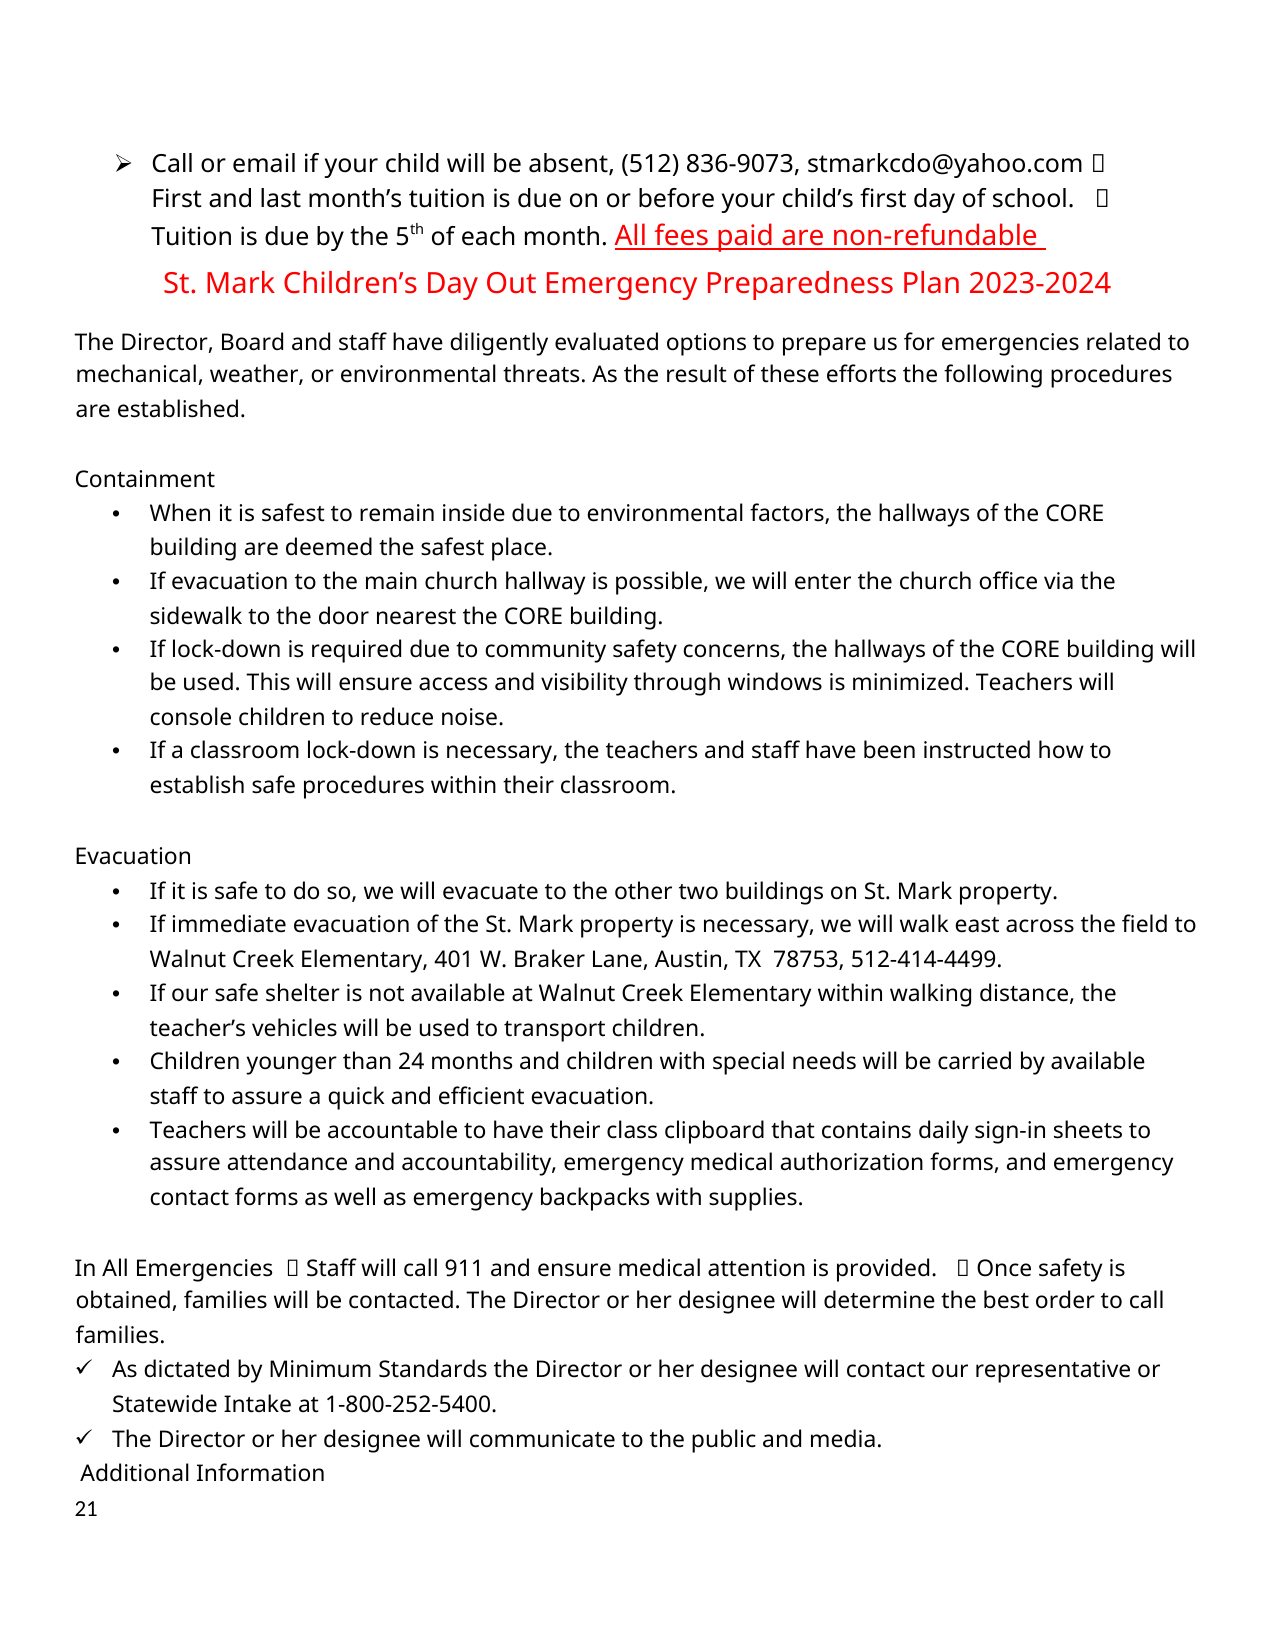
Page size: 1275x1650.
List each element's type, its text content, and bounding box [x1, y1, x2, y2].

list If immediate evacuation of the St. Mark property is necessary, we will walk east across the field to Walnut Creek Elementary, 401 W. Braker Lane, Austin, TX 78753, 512-414-4499. [112, 908, 1199, 975]
list If evacuation to the main church hallway is possible, we will enter the church office via the sidewalk to the door nearest the CORE building. [112, 565, 1199, 632]
list When it is safest to remain inside due to environmental factors, the hallways of the CORE building are deemed the safest place. [112, 496, 1199, 563]
text In All Emergencies  Staff will call 911 and ensure medical attention is provided.  Once safety is obtained, families will be contacted. The Director or her designee will determine the best order to call families. [74, 1252, 1182, 1351]
subtitle St. Mark Children’s Day Out Emergency Preparedness Plan 2023-2024 [74, 263, 1201, 302]
list Teachers will be accountable to have their class clipboard that contains daily sign-in sheets to assure attendance and accountability, emergency medical authorization forms, and emergency contact forms as well as emergency backpacks with supplies. [112, 1114, 1199, 1213]
text Additional Information [74, 1457, 1199, 1488]
list If lock-down is required due to community safety concerns, the hallways of the CORE building will be used. This will ensure access and visibility through windows is minimized. Teachers will console children to reduce noise. [112, 633, 1199, 732]
text Containment [74, 463, 1199, 495]
list The Director or her designee will communicate to the public and media. [74, 1421, 1199, 1455]
list If it is safe to do so, we will evacuate to the other two buildings on St. Mark property. [112, 873, 1199, 907]
list Children younger than 24 months and children with special needs will be carried by available staff to assure a quick and efficient evacuation. [112, 1045, 1199, 1112]
list Call or email if your child will be absent, (512) 836-9073, stmarkcdo@yahoo.com  First and last month’s tuition is due on or before your child’s first day of school.  Tuition is due by the 5th of each month. All fees paid are non-refundable [113, 146, 1132, 254]
list If our safe shelter is not available at Walnut Creek Elementary within walking distance, the teacher’s vehicles will be used to transport children. [112, 977, 1199, 1043]
list As dictated by Minimum Standards the Director or her designee will contact our representative or Statewide Intake at 1-800-252-5400. [74, 1353, 1199, 1419]
list If a classroom lock-down is necessary, the teachers and staff have been instructed how to establish safe procedures within their classroom. [112, 734, 1199, 801]
text The Director, Board and staff have diligently evaluated options to prepare us for emergencies related to mechanical, weather, or environmental threats. As the result of these efforts the following procedures are established. [74, 326, 1199, 425]
text Evacuation [74, 839, 1199, 871]
